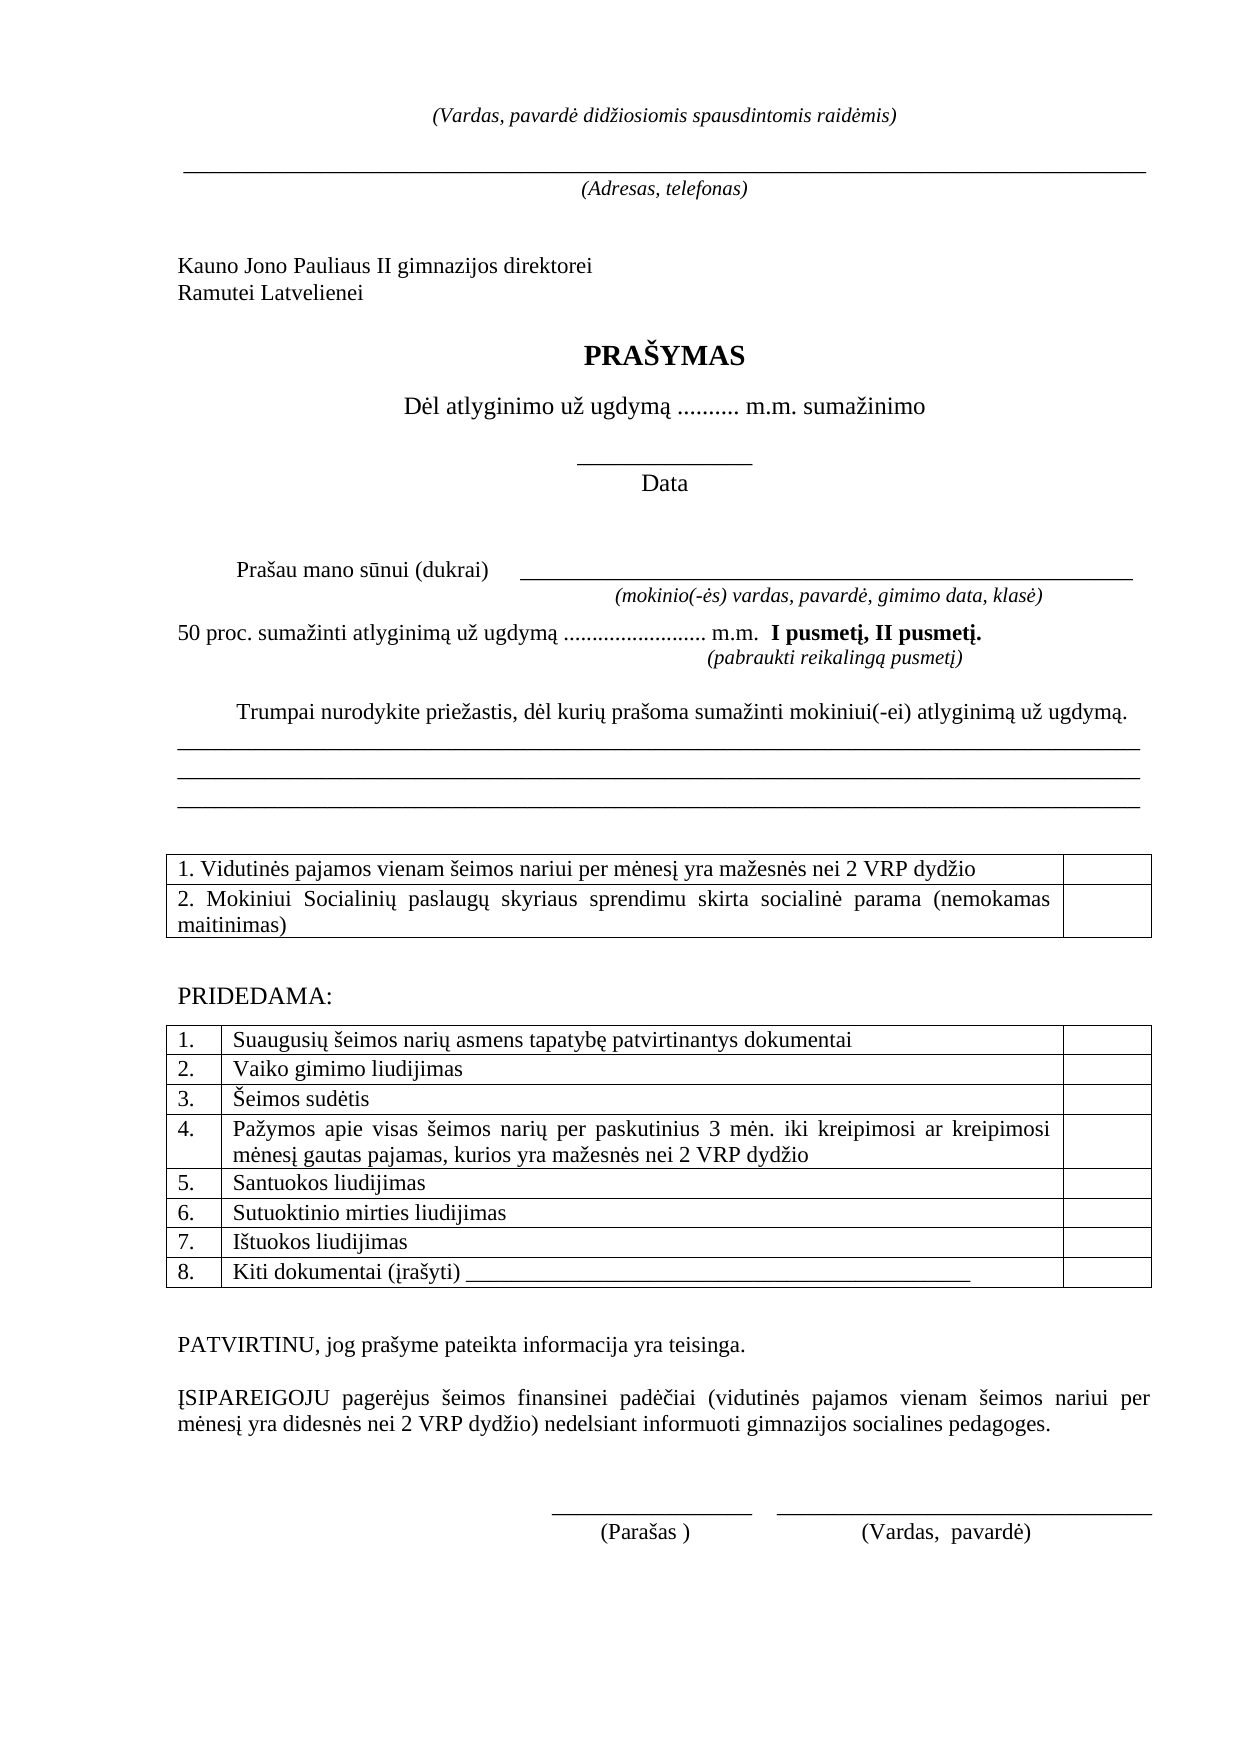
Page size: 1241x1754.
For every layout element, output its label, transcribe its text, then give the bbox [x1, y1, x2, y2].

text PRAŠYMAS [177, 338, 1152, 372]
table_cell [1064, 1228, 1151, 1257]
table_cell [1064, 1055, 1151, 1084]
text 50 proc. sumažinti atlyginimą už ugdymą ......................... m.m. I pusmetį, II pusmetį. [177, 619, 1152, 645]
table_cell 4. [167, 1115, 221, 1168]
table_cell 2. Mokiniui Socialinių paslaugų skyriaus sprendimu skirta socialinė parama (nemokamas maitinimas) [167, 885, 1063, 937]
table_cell Kiti dokumentai (įrašyti) ____________________________________________ [222, 1258, 1063, 1287]
table_header 1. [167, 1026, 221, 1054]
text (Vardas, pavardė didžiosiomis spausdintomis raidėmis) [177, 103, 1152, 127]
text Kauno Jono Pauliaus II gimnazijos direktorei [177, 252, 1152, 278]
table_cell 2. [167, 1055, 221, 1084]
table_cell Sutuoktinio mirties liudijimas [222, 1199, 1063, 1227]
table_cell Santuokos liudijimas [222, 1169, 1063, 1197]
text _____________________________________________________________________________ [177, 147, 1152, 175]
table_header 1. Vidutinės pajamos vienam šeimos nariui per mėnesį yra mažesnės nei 2 VRP dydžio [167, 855, 1063, 883]
table_cell 3. [167, 1085, 221, 1114]
text (Adresas, telefonas) [177, 175, 1152, 199]
table_cell [1064, 1169, 1151, 1197]
table_cell [1064, 885, 1151, 937]
text Trumpai nurodykite priežastis, dėl kurių prašoma sumažinti mokiniui(-ei) atlyginimą už ugdymą. [177, 698, 1152, 724]
table_header Suaugusių šeimos narių asmens tapatybę patvirtinantys dokumentai [222, 1026, 1063, 1054]
table_cell 7. [167, 1228, 221, 1257]
text _______________________________________________________________________________________________________________________________________________________________________________________________________________________________________ [177, 724, 1152, 811]
table_cell 5. [167, 1169, 221, 1197]
table_cell [1064, 1115, 1151, 1168]
text Data [177, 468, 1152, 497]
text (pabraukti reikalingą pusmetį) [177, 645, 1152, 669]
table_cell 8. [167, 1258, 221, 1287]
table_cell Pažymos apie visas šeimos narių per paskutinius 3 mėn. iki kreipimosi ar kreipimosi mėnesį gautas pajamas, kurios yra mažesnės nei 2 VRP dydžio [222, 1115, 1063, 1168]
table_cell [1064, 1258, 1151, 1287]
text ĮSIPAREIGOJU pagerėjus šeimos finansinei padėčiai (vidutinės pajamos vienam šeimos nariui per mėnesį yra didesnės nei 2 VRP dydžio) nedelsiant informuoti gimnazijos socialines pedagoges. [177, 1384, 1152, 1436]
text (mokinio(-ės) vardas, pavardė, gimimo data, klasė) [177, 583, 1152, 607]
text (Parašas ) (Vardas, pavardė) [177, 1518, 1152, 1544]
table_header [1064, 855, 1151, 883]
table_cell Ištuokos liudijimas [222, 1228, 1063, 1257]
table_header [1064, 1026, 1151, 1054]
table_cell [1064, 1199, 1151, 1227]
text Prašau mano sūnui (dukrai) _________________________________________________ [177, 554, 1152, 583]
text ______________ [177, 439, 1152, 468]
table_cell 6. [167, 1199, 221, 1227]
table_cell Vaiko gimimo liudijimas [222, 1055, 1063, 1084]
text Ramutei Latvelienei [177, 278, 1152, 305]
table_cell [1064, 1085, 1151, 1114]
text Dėl atlyginimo už ugdymą .......... m.m. sumažinimo [177, 391, 1152, 420]
text PRIDEDAMA: [177, 981, 1152, 1010]
table_cell Šeimos sudėtis [222, 1085, 1063, 1114]
text ________________ ______________________________ [177, 1489, 1152, 1518]
text PATVIRTINU, jog prašyme pateikta informacija yra teisinga. [177, 1331, 1152, 1357]
